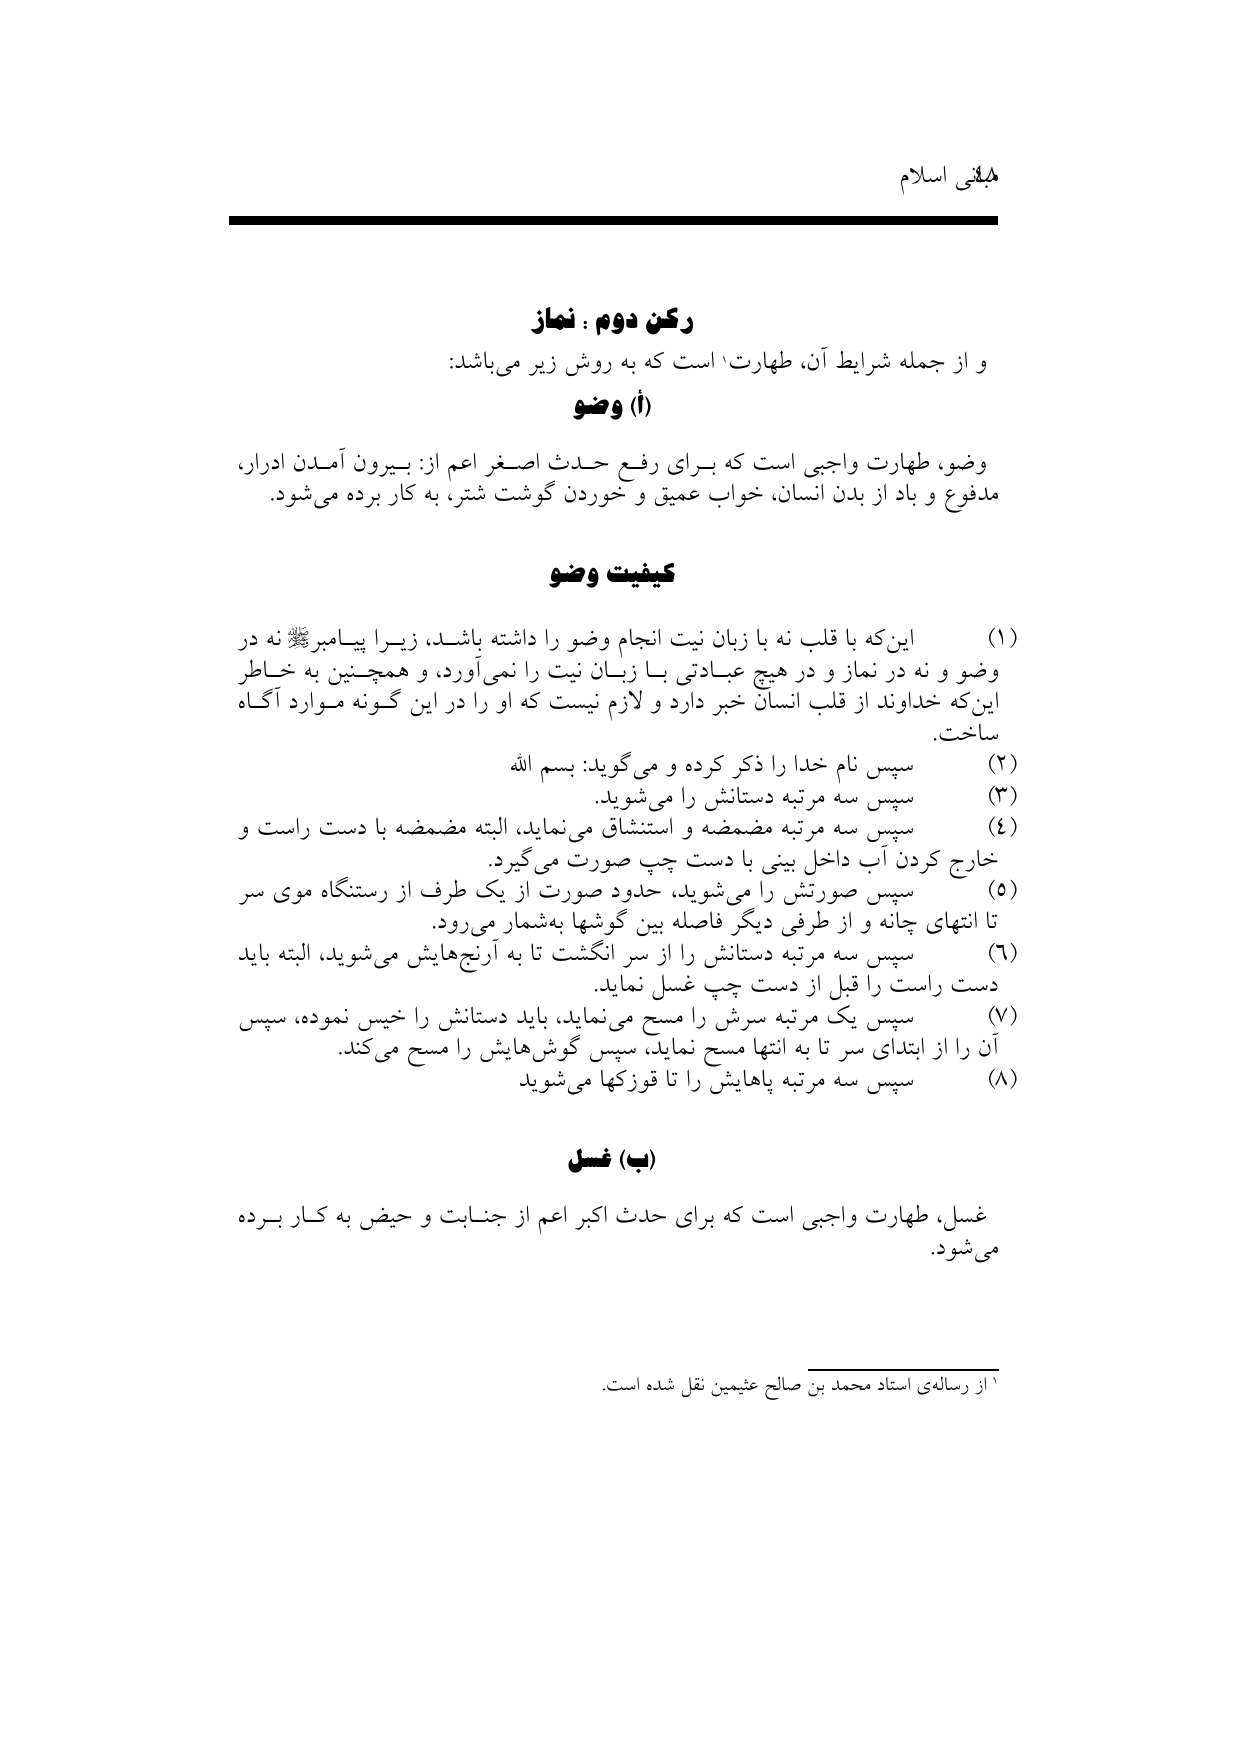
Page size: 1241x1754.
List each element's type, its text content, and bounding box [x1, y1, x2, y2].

subtitle رکن دوم : نماز [236, 308, 998, 337]
text و از جمله‌ شرایط آن، طهارت است که‌ به‌ روش زیر می‌باشد: [236, 352, 998, 381]
list سپس نام خدا را ذکر کرده‌ و می‌گوید: بسم الله‌ [236, 754, 998, 783]
subtitle (أ) وضو [236, 396, 998, 423]
list سپس سه‌ مرتبه‌ پاهایش را تا قوزکها می‌شوید [236, 1069, 998, 1098]
list این‌که‌ با قلب نه‌ با زبان نیت انجام وضو را داشته‌ باشد، زیرا پیامبر نه‌ در وضو و نه‌ در نماز و در هیچ عبادتی با زبان نیت را نمی‌آورد، و همچنین به‌ خاطر این‌که‌ خداوند از قلب انسان خبر دارد و لازم نیست که‌ او را در این گونه‌ موارد آگاه ساخت. [236, 619, 998, 752]
subtitle (ب) غسل [236, 1149, 998, 1176]
list سپس سه‌ مرتبه‌ دستانش را از سر انگشت تا به‌ آرنج‌هایش می‌شوید، البته‌ باید دست راست را قبل از دست چپ غسل نماید. [236, 943, 998, 1004]
list سپس یک مرتبه‌ سرش را مسح می‌نماید، باید دستانش را خیس نموده‌، سپس آن را از ابتدای سر تا به‌ انتها مسح نماید، سپس گوش‌هایش را مسح می‌کند. [236, 1006, 998, 1067]
subtitle کیفیت وضو [236, 563, 998, 590]
list سپس سه‌ مرتبه‌ دستانش را می‌شوید. [236, 786, 998, 815]
list سپس صورتش را می‌شوید، حدود صورت از یک طرف از رستنگاه موی سر تا انتهای چانه و از طرفی دیگر فاصله بین گوشها به‌شمار می‌رود. [236, 880, 998, 941]
list سپس سه‌ مرتبه‌ مضمضه‌ و استنشاق می‌نماید، البته مضمضه‌ با دست راست و خارج کردن آب داخل بینی با دست چپ صورت می‌گیرد. [236, 817, 998, 878]
text وضو، طهارت واجبی است که‌ برای رفع حدث اصغر اعم از: بیرون آمدن ادرار، مدفوع و باد از بدن انسان، خواب عمیق و خوردن گوشت شتر، به‌ کار برده‌ می‌شود. [236, 452, 998, 512]
text غسل، طهارت واجبی است که‌ برای حدث اکبر اعم از جنابت و حیض به‌ کار برده‌ می‌شود. [236, 1205, 998, 1266]
